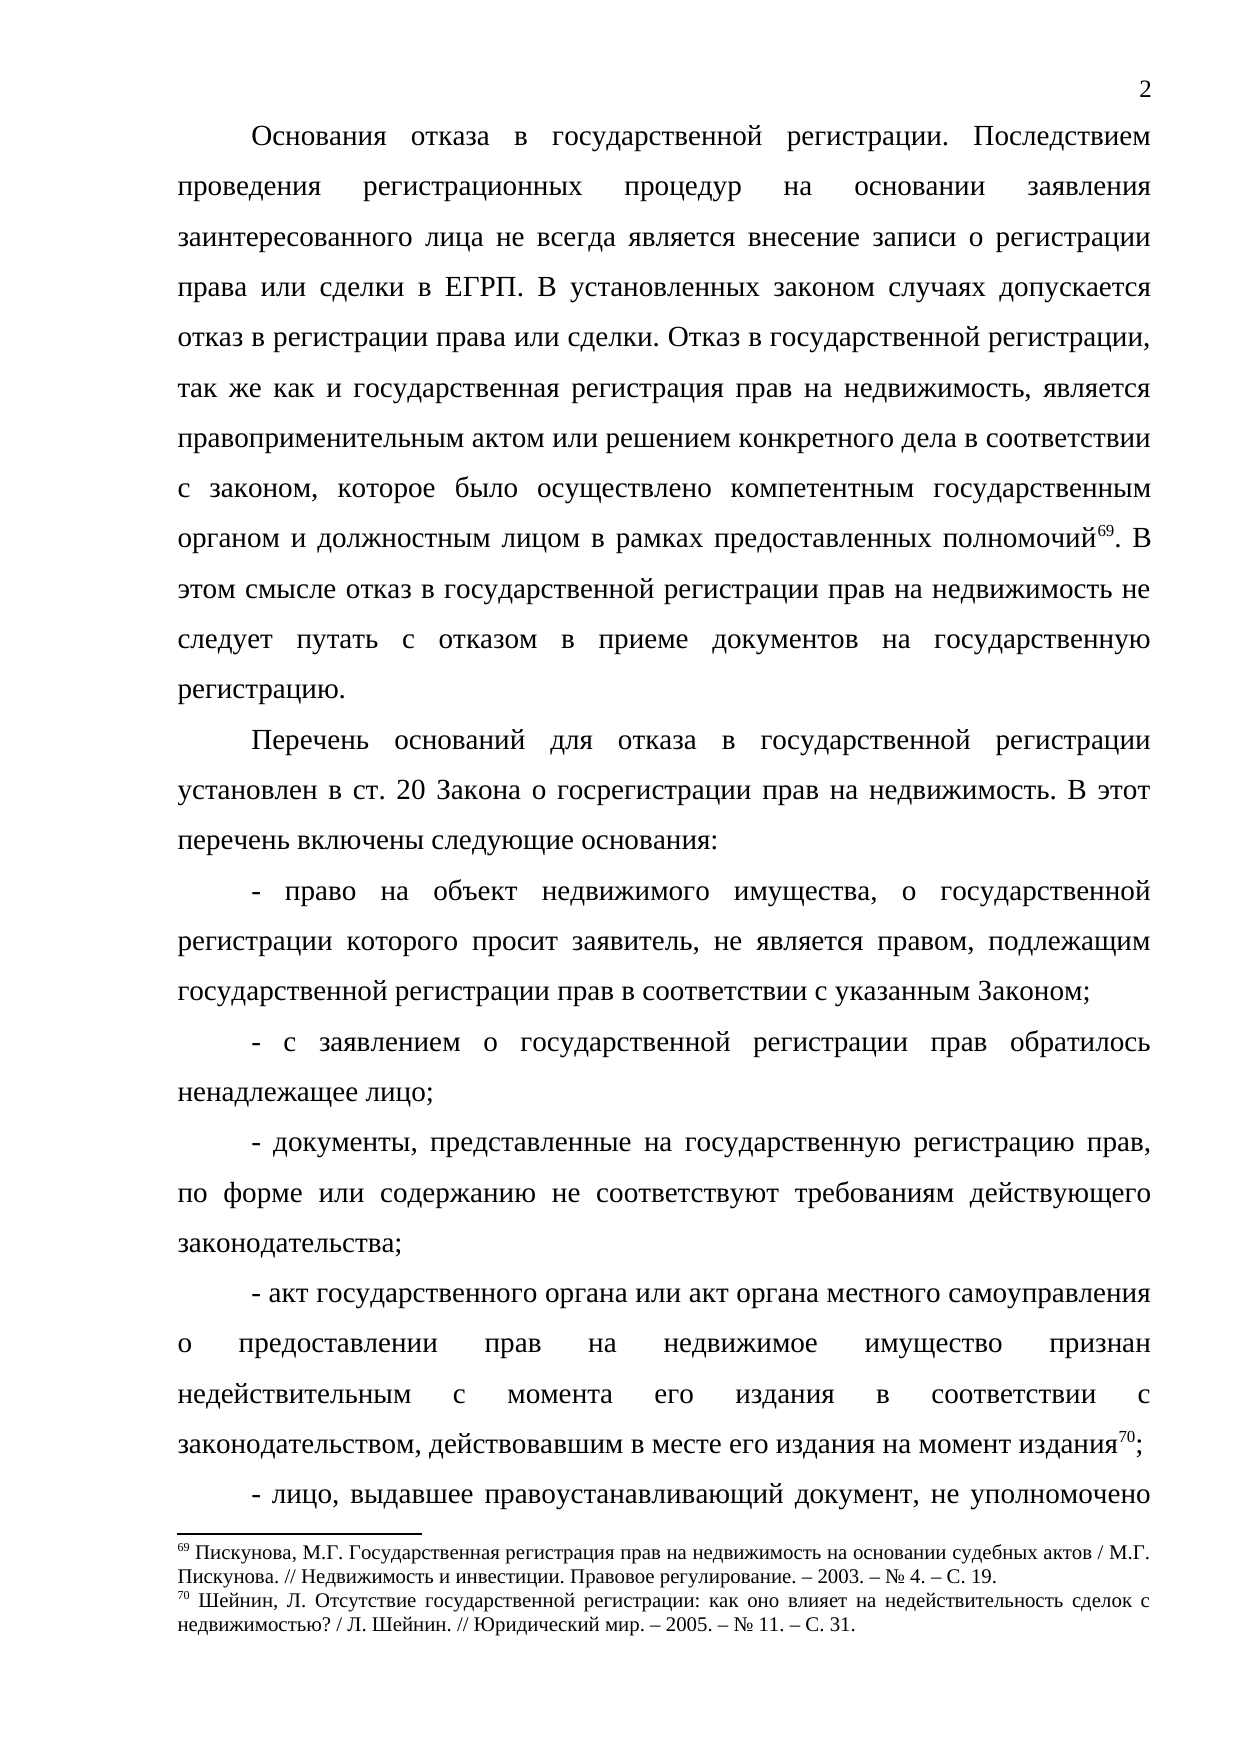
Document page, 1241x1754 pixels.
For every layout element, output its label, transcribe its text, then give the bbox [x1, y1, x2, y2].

text - с заявлением о государственной регистрации прав обратилось ненадлежащее лицо; [177, 1024, 1152, 1108]
text - документы, представленные на государственную регистрацию прав, по форме или содержанию не соответствуют требованиям действующего законодательства; [177, 1124, 1152, 1258]
text - акт государственного органа или акт органа местного самоуправления о предоставлении прав на недвижимое имущество признан недействительным с момента его издания в соответствии с законодательством, действовавшим в месте его издания на момент издания; [177, 1275, 1152, 1460]
text Перечень оснований для отказа в государственной регистрации установлен в ст. 20 Закона о госрегистрации прав на недвижимость. В этот перечень включены следующие основания: [177, 722, 1152, 856]
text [177, 1477, 1152, 1510]
text Основания отказа в государственной регистрации. Последствием проведения регистрационных процедур на основании заявления заинтересованного лица не всегда является внесение записи о регистрации права или сделки в ЕГРП. В установленных законом случаях допускается отказ в регистрации права или сделки. Отказ в государственной регистрации, так же как и государственная регистрация прав на недвижимость, является правоприменительным актом или решением конкретного дела в соответствии с законом, которое было осуществлено компетентным государственным органом и должностным лицом в рамках предоставленных полномочий. В этом смысле отказ в государственной регистрации прав на недвижимость не следует путать с отказом в приеме документов на государственную регистрацию. [177, 118, 1152, 705]
text - право на объект недвижимого имущества, о государственной регистрации которого просит заявитель, не является правом, подлежащим государственной регистрации прав в соответствии с указанным Законом; [177, 873, 1152, 1007]
